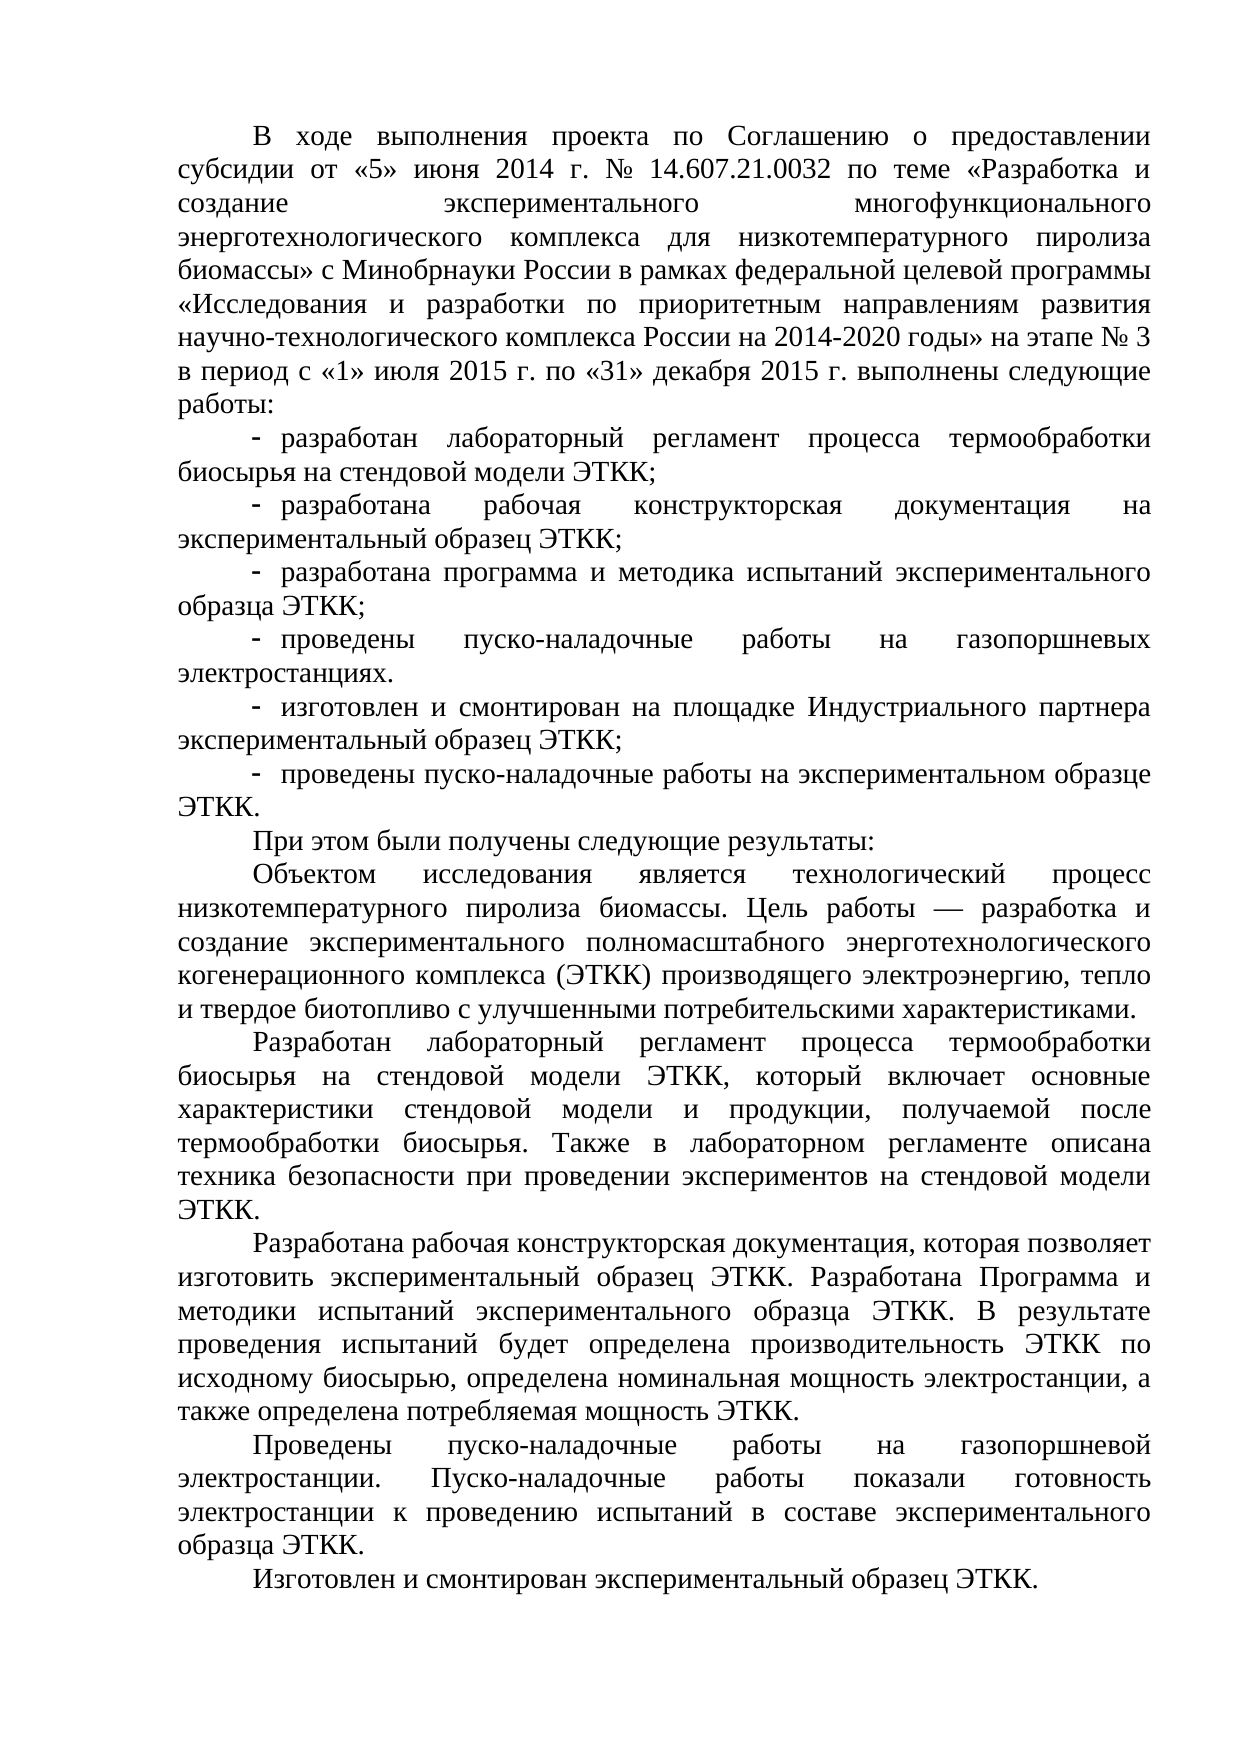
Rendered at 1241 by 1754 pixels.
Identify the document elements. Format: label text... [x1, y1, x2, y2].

text В ходе выполнения проекта по Соглашению о предоставлении субсидии от «5» июня 2014 г. № 14.607.21.0032 по теме «Разработка и создание экспериментального многофункционального энерготехнологического комплекса для низкотемпературного пиролиза биомассы» с Минобрнауки России в рамках федеральной целевой программы «Исследования и разработки по приоритетным направлениям развития научно-технологического комплекса России на 2014-2020 годы» на этапе № 3 в период с «1» июля 2015 г. по «31» декабря 2015 г. выполнены следующие работы: [177, 118, 1152, 420]
text Разработана рабочая конструкторская документация, которая позволяет изготовить экспериментальный образец ЭТКК. Разработана Программа и методики испытаний экспериментального образца ЭТКК. В результате проведения испытаний будет определена производительность ЭТКК по исходному биосырью, определена номинальная мощность электростанции, а также определена потребляемая мощность ЭТКК. [177, 1226, 1152, 1427]
list проведены пуско-наладочные работы на экспериментальном образце ЭТКК. [177, 756, 1152, 823]
text Разработан лабораторный регламент процесса термообработки биосырья на стендовой модели ЭТКК, который включает основные характеристики стендовой модели и продукции, получаемой после термообработки биосырья. Также в лабораторном регламенте описана техника безопасности при проведении экспериментов на стендовой модели ЭТКК. [177, 1024, 1152, 1226]
text Проведены пуско-наладочные работы на газопоршневой электростанции. Пуско-наладочные работы показали готовность электростанции к проведению испытаний в составе экспериментального образца ЭТКК. [177, 1427, 1152, 1561]
text Изготовлен и смонтирован экспериментальный образец ЭТКК. [177, 1561, 1152, 1594]
list изготовлен и смонтирован на площадке Индустриального партнера экспериментальный образец ЭТКК; [177, 689, 1152, 756]
list проведены пуско-наладочные работы на газопоршневых электростанциях. [177, 622, 1152, 689]
text Объектом исследования является технологический процесс низкотемпературного пиролиза биомассы. Цель работы — разработка и создание экспериментального полномасштабного энерготехнологического когенерационного комплекса (ЭТКК) производящего электроэнергию, тепло и твердое биотопливо с улучшенными потребительскими характеристиками. [177, 857, 1152, 1024]
text При этом были получены следующие результаты: [177, 823, 1152, 857]
list разработана рабочая конструкторская документация на экспериментальный образец ЭТКК; [177, 487, 1152, 554]
list разработана программа и методика испытаний экспериментального образца ЭТКК; [177, 554, 1152, 622]
list разработан лабораторный регламент процесса термообработки биосырья на стендовой модели ЭТКК; [177, 420, 1152, 487]
